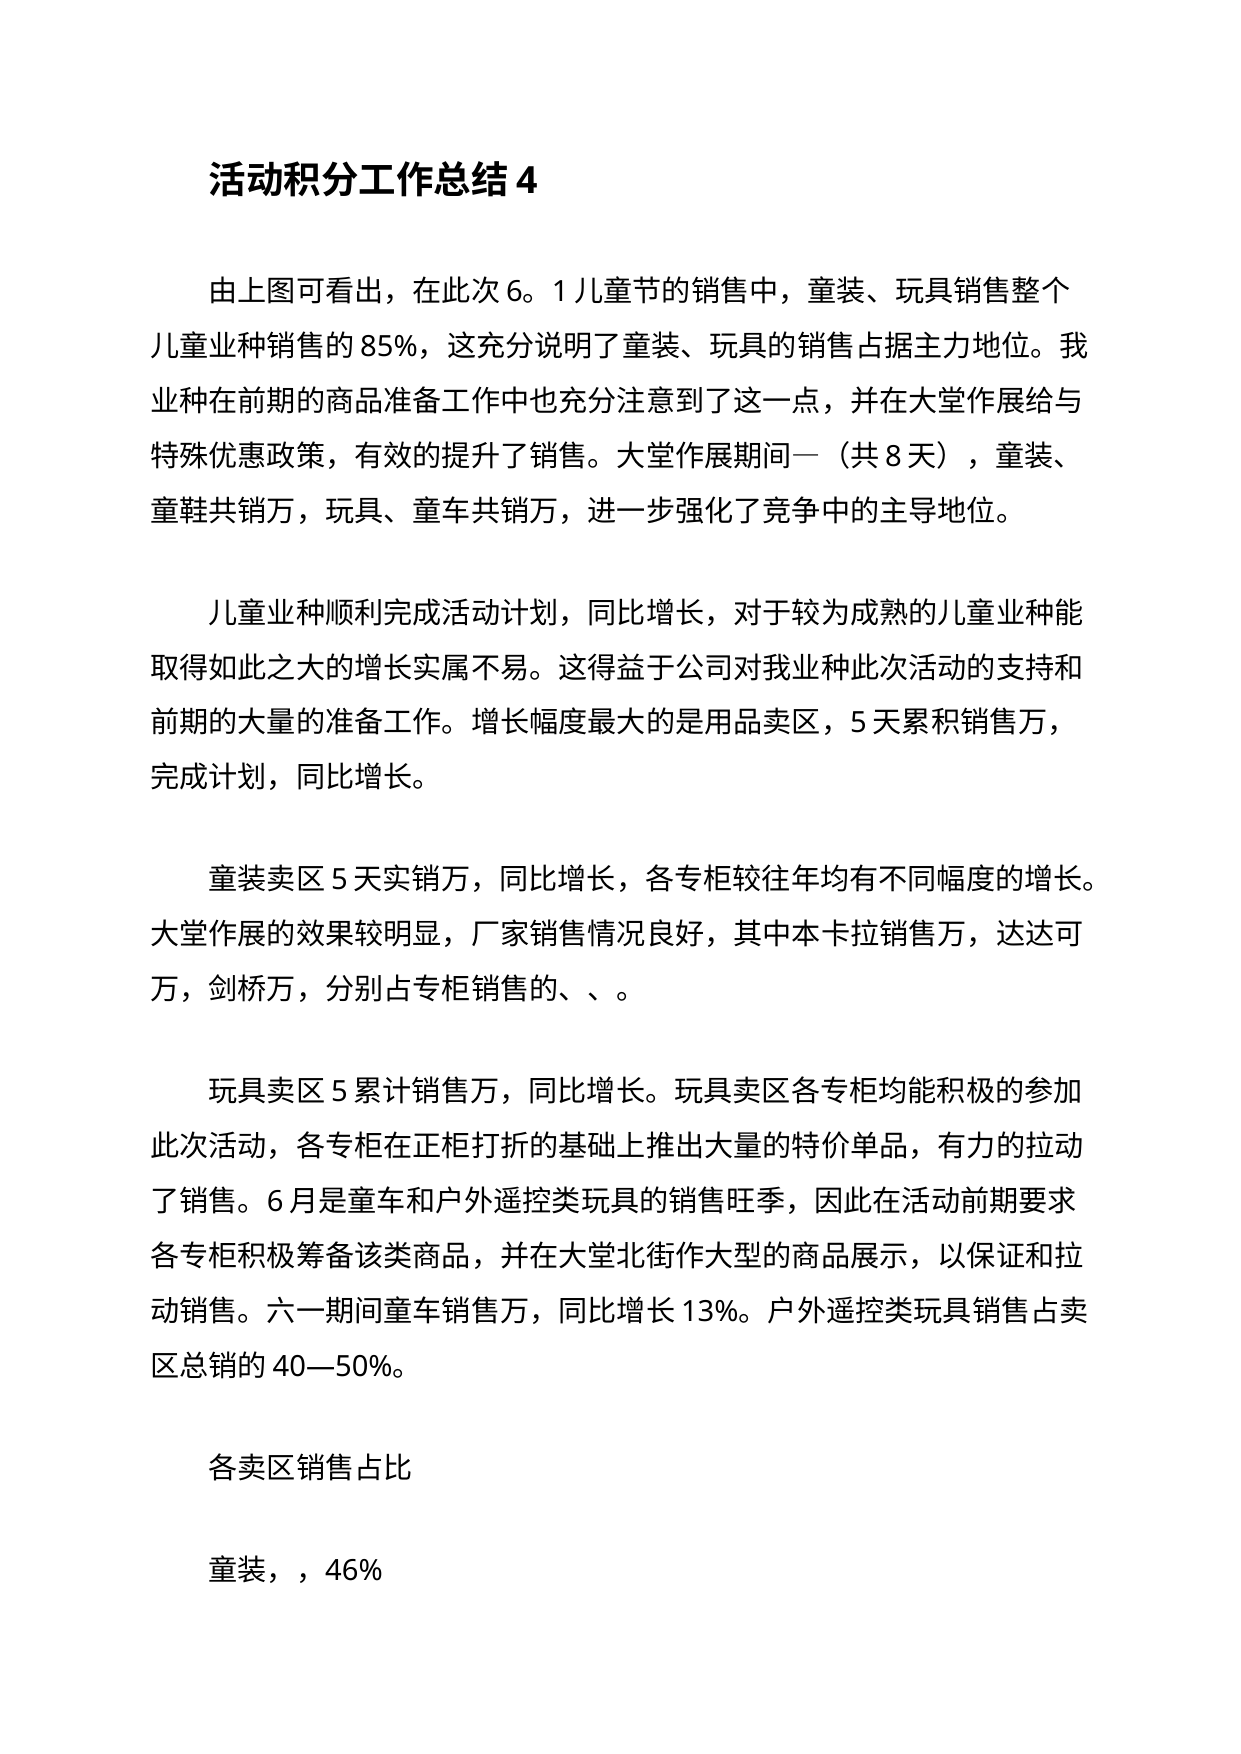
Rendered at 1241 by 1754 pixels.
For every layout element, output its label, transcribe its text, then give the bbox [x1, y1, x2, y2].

text 活动积分工作总结4 [150, 150, 1090, 204]
text 各卖区销售占比 [150, 1444, 1090, 1487]
text 玩具卖区5累计销售万，同比增长。玩具卖区各专柜均能积极的参加此次活动，各专柜在正柜打折的基础上推出大量的特价单品，有力的拉动了销售。6月是童车和户外遥控类玩具的销售旺季，因此在活动前期要求各专柜积极筹备该类商品，并在大堂北街作大型的商品展示，以保证和拉动销售。六一期间童车销售万，同比增长13%。户外遥控类玩具销售占卖区总销的40—50%。 [150, 1067, 1090, 1385]
text 由上图可看出，在此次6。1儿童节的销售中，童装、玩具销售整个儿童业种销售的85%，这充分说明了童装、玩具的销售占据主力地位。我业种在前期的商品准备工作中也充分注意到了这一点，并在大堂作展给与特殊优惠政策，有效的提升了销售。大堂作展期间—（共8天），童装、童鞋共销万，玩具、童车共销万，进一步强化了竞争中的主导地位。 [150, 268, 1090, 530]
text 童装卖区5天实销万，同比增长，各专柜较往年均有不同幅度的增长。大堂作展的效果较明显，厂家销售情况良好，其中本卡拉销售万，达达可万，剑桥万，分别占专柜销售的、、。 [150, 856, 1090, 1008]
text 儿童业种顺利完成活动计划，同比增长，对于较为成熟的儿童业种能取得如此之大的增长实属不易。这得益于公司对我业种此次活动的支持和前期的大量的准备工作。增长幅度最大的是用品卖区，5天累积销售万，完成计划，同比增长。 [150, 589, 1090, 796]
text 童装，，46% [150, 1546, 1090, 1588]
